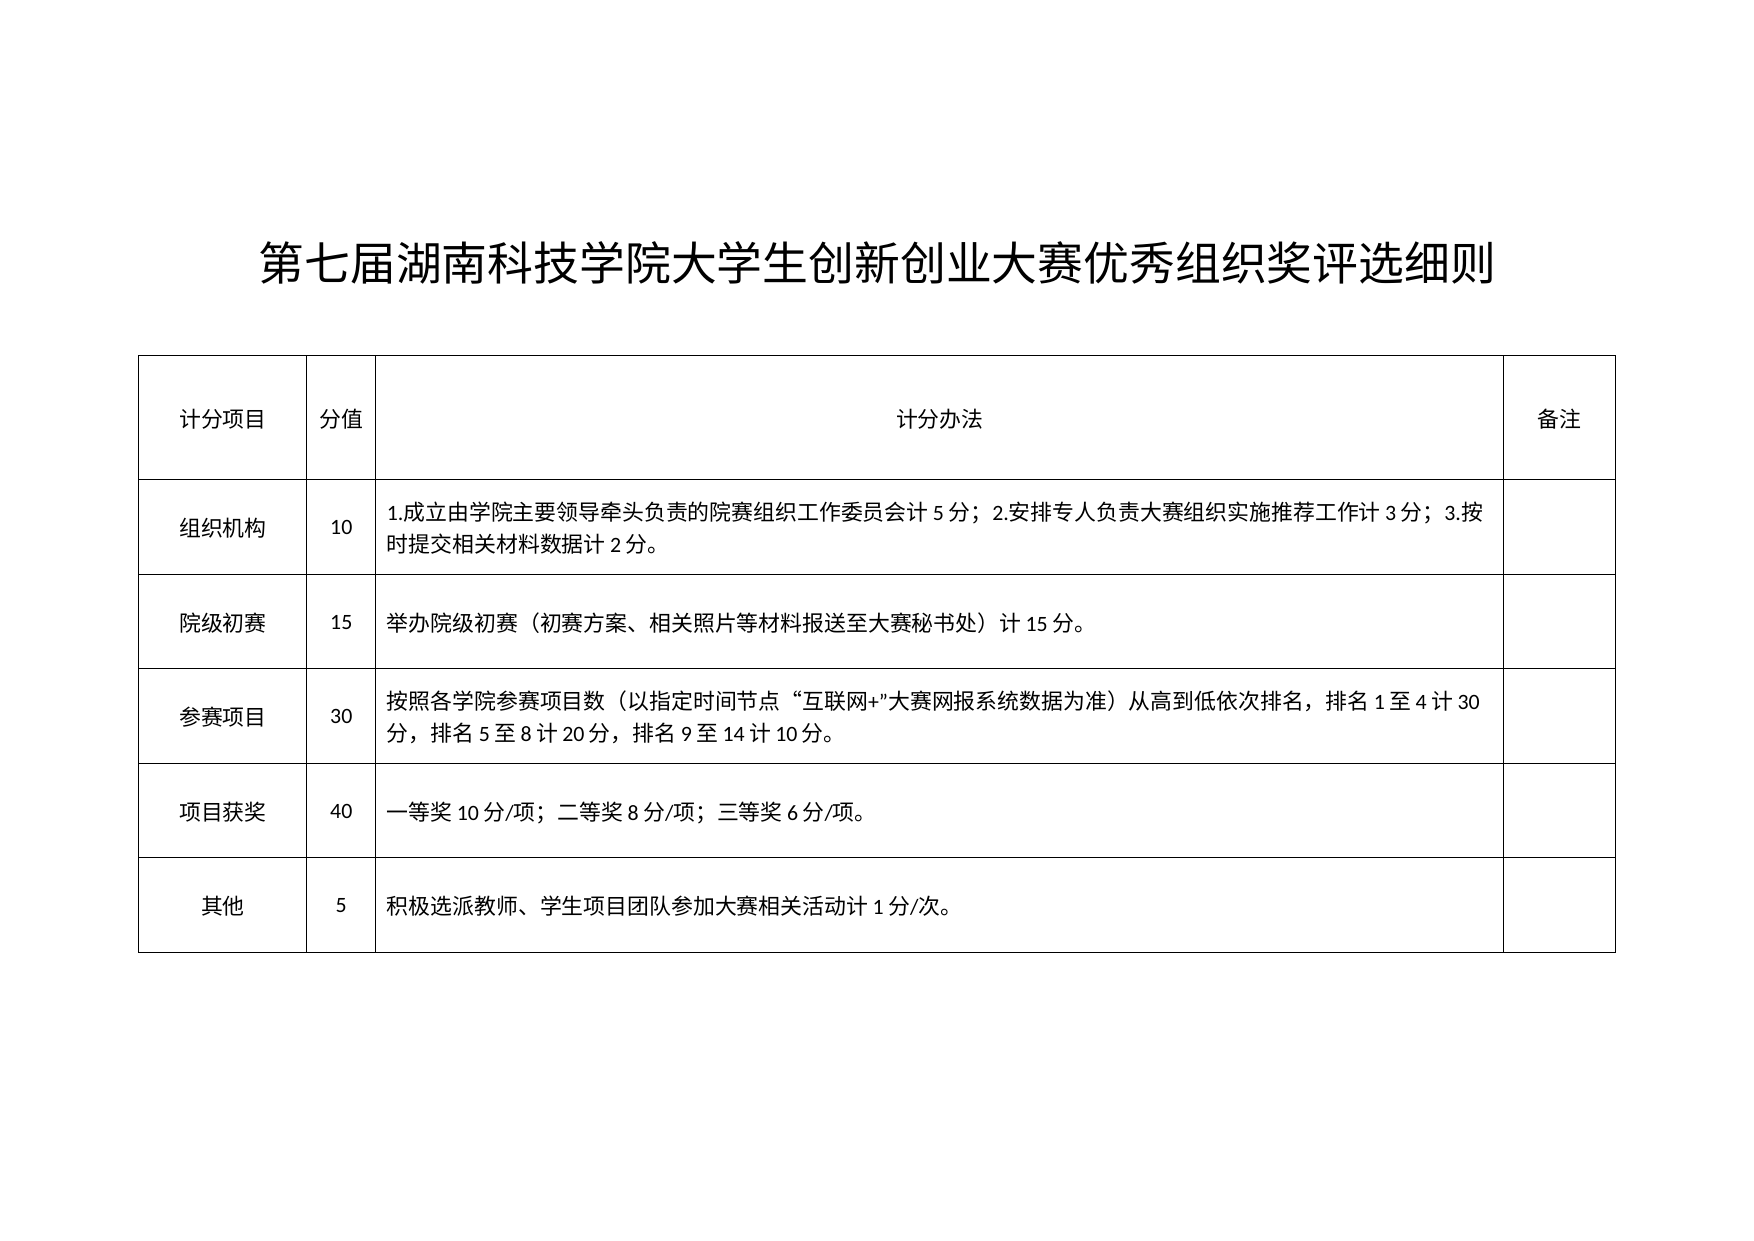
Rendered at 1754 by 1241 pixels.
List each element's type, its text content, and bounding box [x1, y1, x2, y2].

table_header 计分办法 [376, 356, 1503, 479]
table_header 分值 [307, 356, 375, 479]
table_cell 院级初赛 [139, 575, 306, 668]
table_cell 5 [307, 858, 375, 952]
text 第七届湖南科技学院大学生创新创业大赛优秀组织奖评选细则 [150, 230, 1604, 293]
table_cell 项目获奖 [139, 764, 306, 857]
table_cell 举办院级初赛（初赛方案、相关照片等材料报送至大赛秘书处）计15分。 [376, 575, 1503, 668]
table_cell [1504, 858, 1615, 952]
table_cell 15 [307, 575, 375, 668]
table_cell 1.成立由学院主要领导牵头负责的院赛组织工作委员会计5分；2.安排专人负责大赛组织实施推荐工作计3分；3.按时提交相关材料数据计2分。 [376, 480, 1503, 574]
table_cell 40 [307, 764, 375, 857]
table_cell 其他 [139, 858, 306, 952]
table_cell 一等奖10分/项；二等奖8分/项；三等奖6分/项。 [376, 764, 1503, 857]
table_cell 参赛项目 [139, 669, 306, 763]
table_header 备注 [1504, 356, 1615, 479]
table_cell 积极选派教师、学生项目团队参加大赛相关活动计1分/次。 [376, 858, 1503, 952]
table_cell 30 [307, 669, 375, 763]
table_cell 按照各学院参赛项目数（以指定时间节点“互联网+”大赛网报系统数据为准）从高到低依次排名，排名1至4计30分，排名5至8计20分，排名9至14计10分。 [376, 669, 1503, 763]
table_cell [1504, 764, 1615, 857]
table_cell 10 [307, 480, 375, 574]
table_cell 组织机构 [139, 480, 306, 574]
table_header 计分项目 [139, 356, 306, 479]
table_cell [1504, 575, 1615, 668]
table_cell [1504, 480, 1615, 574]
table_cell [1504, 669, 1615, 763]
